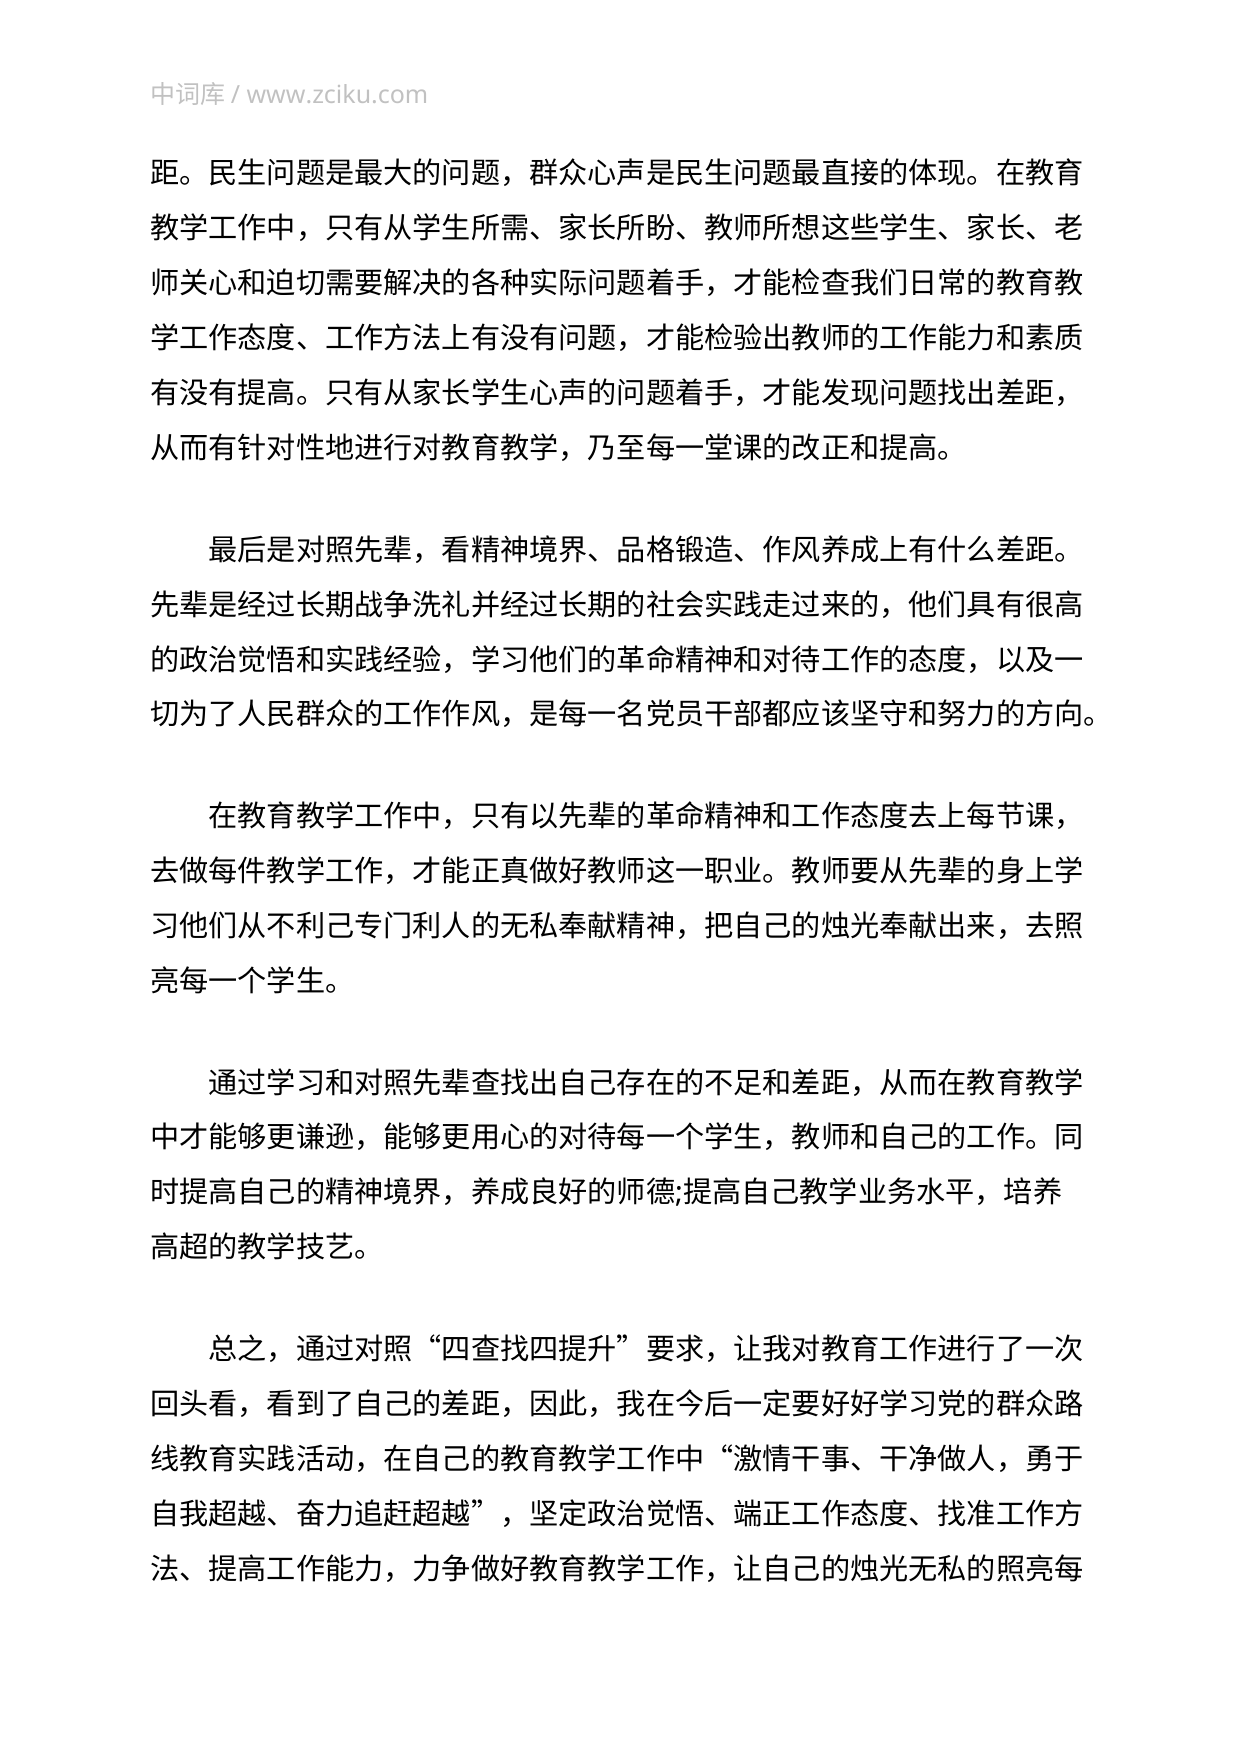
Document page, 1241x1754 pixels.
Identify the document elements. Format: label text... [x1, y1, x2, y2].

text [150, 1326, 1090, 1588]
text 在教育教学工作中，只有以先辈的革命精神和工作态度去上每节课，去做每件教学工作，才能正真做好教师这一职业。教师要从先辈的身上学习他们从不利己专门利人的无私奉献精神，把自己的烛光奉献出来，去照亮每一个学生。 [150, 793, 1090, 1000]
text 通过学习和对照先辈查找出自己存在的不足和差距，从而在教育教学中才能够更谦逊，能够更用心的对待每一个学生，教师和自己的工作。同时提高自己的精神境界，养成良好的师德;提高自己教学业务水平，培养高超的教学技艺。 [150, 1059, 1090, 1266]
text 最后是对照先辈，看精神境界、品格锻造、作风养成上有什么差距。先辈是经过长期战争洗礼并经过长期的社会实践走过来的，他们具有很高的政治觉悟和实践经验，学习他们的革命精神和对待工作的态度，以及一切为了人民群众的工作作风，是每一名党员干部都应该坚守和努力的方向。 [150, 526, 1090, 733]
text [150, 150, 1090, 467]
